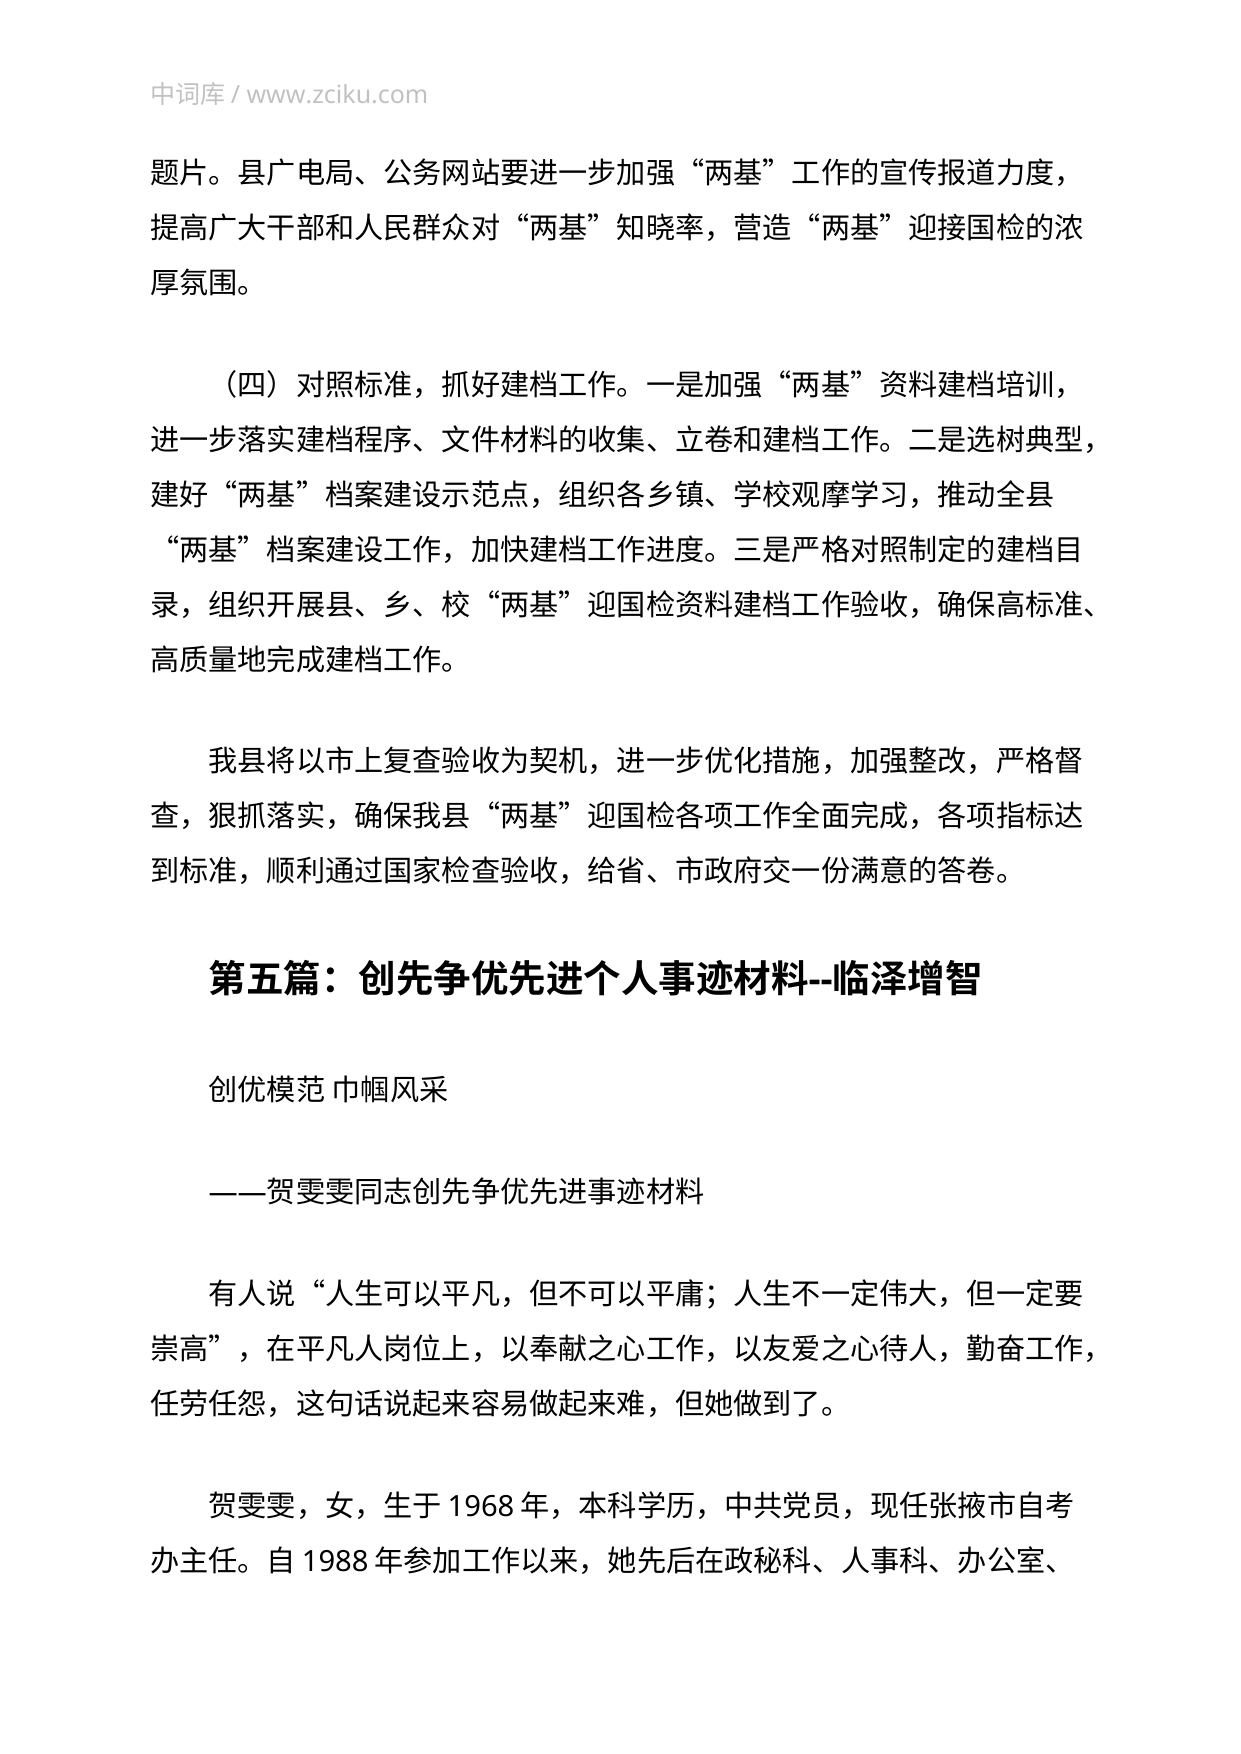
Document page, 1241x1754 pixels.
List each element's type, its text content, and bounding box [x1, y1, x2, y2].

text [150, 1482, 1090, 1580]
text 我县将以市上复查验收为契机，进一步优化措施，加强整改，严格督查，狠抓落实，确保我县“两基”迎国检各项工作全面完成，各项指标达到标准，顺利通过国家检查验收，给省、市政府交一份满意的答卷。 [150, 738, 1090, 890]
text 创优模范 巾帼风采 [150, 1067, 1090, 1109]
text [150, 150, 1090, 302]
text 有人说“人生可以平凡，但不可以平庸；人生不一定伟大，但一定要崇高”，在平凡人岗位上，以奉献之心工作，以友爱之心待人，勤奋工作，任劳任怨，这句话说起来容易做起来难，但她做到了。 [150, 1271, 1090, 1423]
text 第五篇：创先争优先进个人事迹材料--临泽增智 [150, 949, 1090, 1004]
text ——贺雯雯同志创先争优先进事迹材料 [150, 1169, 1090, 1211]
text （四）对照标准，抓好建档工作。一是加强“两基”资料建档培训，进一步落实建档程序、文件材料的收集、立卷和建档工作。二是选树典型，建好“两基”档案建设示范点，组织各乡镇、学校观摩学习，推动全县“两基”档案建设工作，加快建档工作进度。三是严格对照制定的建档目录，组织开展县、乡、校“两基”迎国检资料建档工作验收，确保高标准、高质量地完成建档工作。 [150, 362, 1090, 678]
